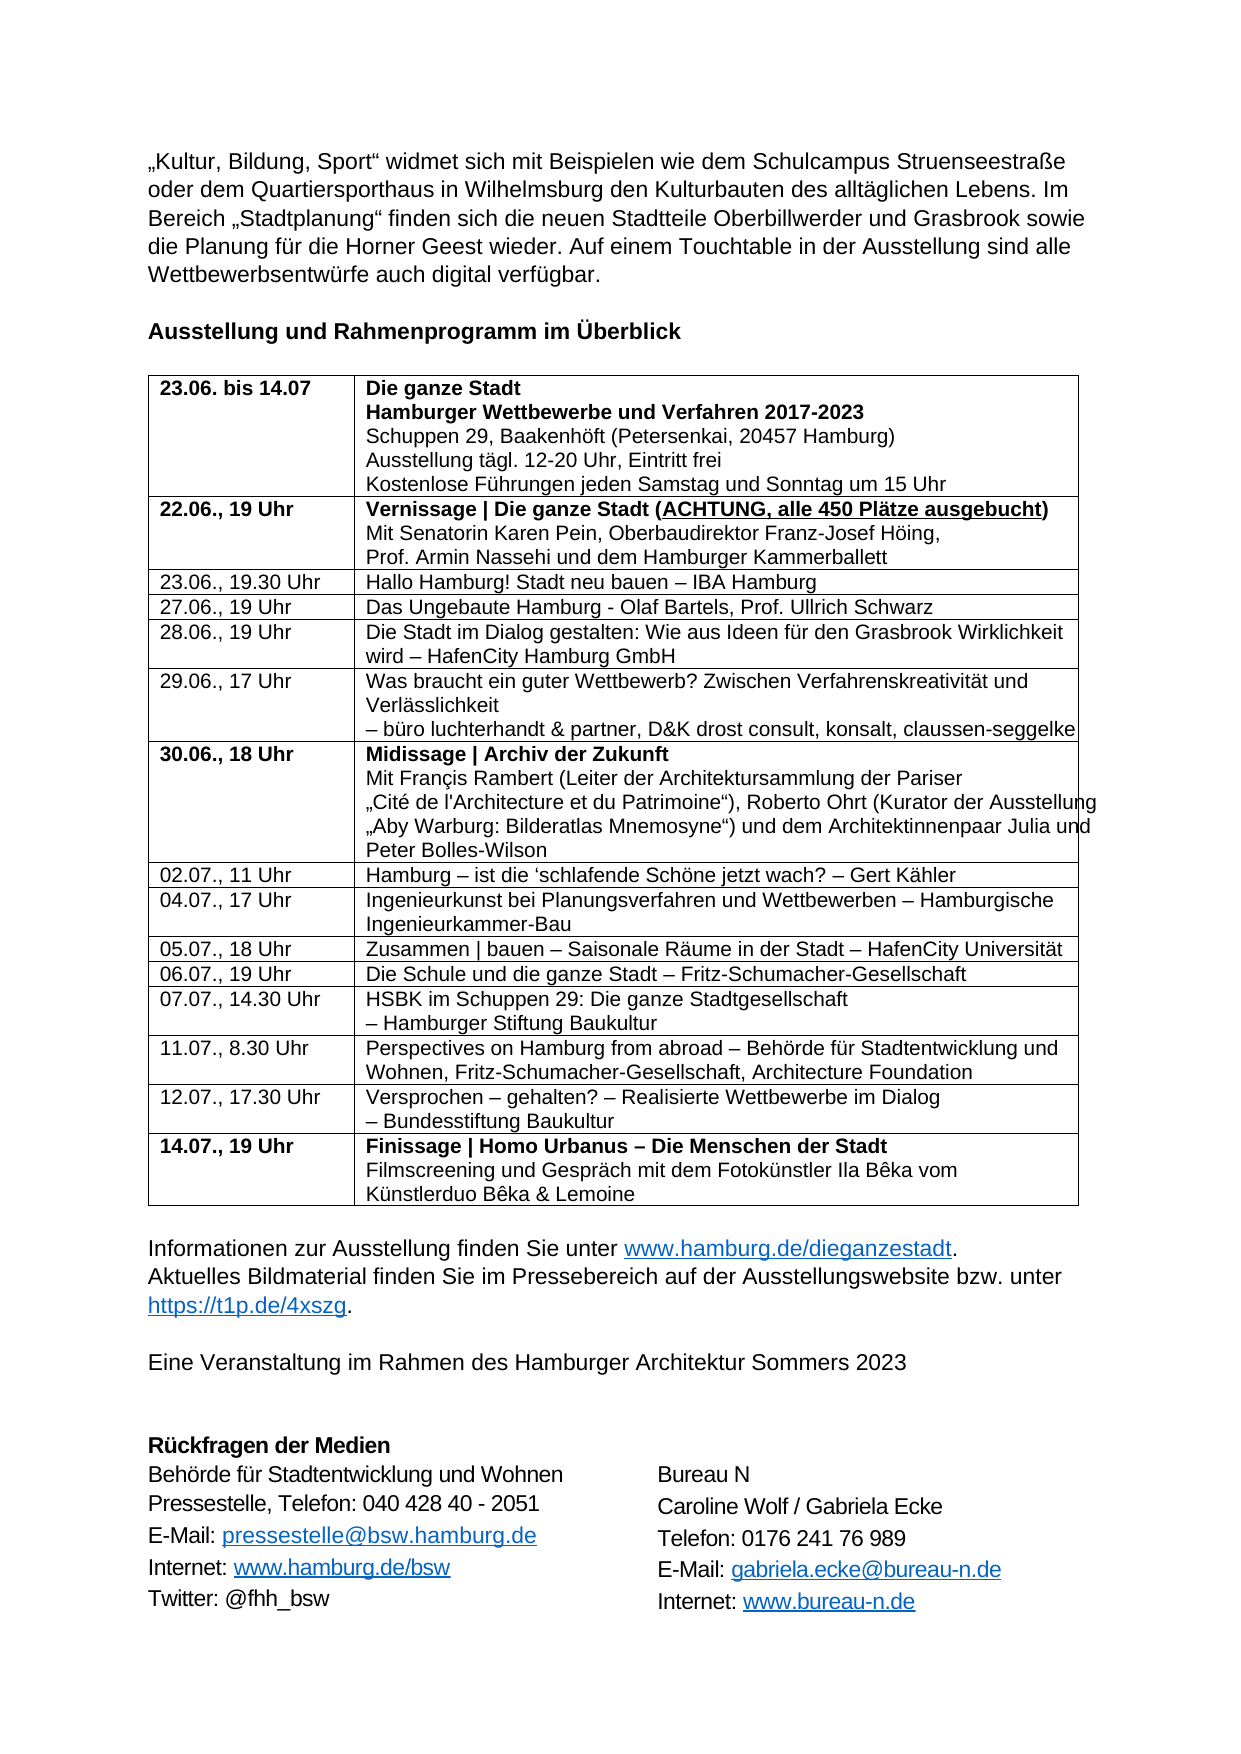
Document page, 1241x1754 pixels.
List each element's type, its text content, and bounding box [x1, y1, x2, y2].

text Aktuelles Bildmaterial finden Sie im Pressebereich auf der Ausstellungswebsite bzw. unter https://t1p.de/4xszg. [148, 1263, 1092, 1318]
table_cell 05.07., 18 Uhr [149, 937, 354, 961]
table_cell Vernissage | Die ganze Stadt (ACHTUNG, alle 450 Plätze ausgebucht) Mit Senatorin Karen Pein, Oberbaudirektor Franz-Josef Höing, Prof. Armin Nassehi und dem Hamburger Kammerballett [355, 497, 1078, 569]
table_header 23.06. bis 14.07 [149, 376, 354, 496]
text Informationen zur Ausstellung finden Sie unter www.hamburg.de/dieganzestadt. [148, 1235, 1092, 1261]
text Rückfragen der Medien [148, 1432, 1123, 1459]
table_cell 30.06., 18 Uhr [149, 742, 354, 862]
table_cell Zusammen | bauen – Saisonale Räume in der Stadt – HafenCity Universität [355, 937, 1078, 961]
text Caroline Wolf / Gabriela Ecke [657, 1493, 1123, 1519]
table_cell Hamburg – ist die ‘schlafende Schöne jetzt wach? – Gert Kähler [355, 863, 1078, 887]
text Twitter: @fhh_bsw [148, 1585, 613, 1611]
table_cell 04.07., 17 Uhr [149, 888, 354, 936]
table_cell 12.07., 17.30 Uhr [149, 1085, 354, 1132]
text Internet: www.bureau-n.de [657, 1588, 1123, 1614]
table_cell 11.07., 8.30 Uhr [149, 1036, 354, 1083]
text Behörde für Stadtentwicklung und Wohnen [148, 1461, 613, 1488]
text E-Mail: gabriela.ecke@bureau-n.de [657, 1556, 1123, 1582]
table_cell 27.06., 19 Uhr [149, 595, 354, 619]
text Pressestelle, Telefon: 040 428 40 - 2051 [148, 1490, 613, 1517]
text E-Mail: pressestelle@bsw.hamburg.de [148, 1522, 613, 1548]
table_cell Midissage | Archiv der Zukunft Mit Françis Rambert (Leiter der Architektursammlung der Pariser „Cité de l'Architecture et du Patrimoine“), Roberto Ohrt (Kurator der Ausstellung „Aby Warburg: Bilderatlas Mnemosyne“) und dem Architektinnenpaar Julia und Peter Bolles-Wilson [355, 742, 1078, 862]
table_cell Perspectives on Hamburg from abroad – Behörde für Stadtentwicklung und Wohnen, Fritz-Schumacher-Gesellschaft, Architecture Foundation [355, 1036, 1078, 1083]
table_cell Ingenieurkunst bei Planungsverfahren und Wettbewerben – Hamburgische Ingenieurkammer-Bau [355, 888, 1078, 936]
table_cell 07.07., 14.30 Uhr [149, 987, 354, 1034]
text Ausstellung und Rahmenprogramm im Überblick [148, 318, 1092, 345]
table_cell 06.07., 19 Uhr [149, 962, 354, 986]
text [148, 148, 1092, 288]
text Telefon: 0176 241 76 989 [657, 1524, 1123, 1551]
text Eine Veranstaltung im Rahmen des Hamburger Architektur Sommers 2023 [148, 1349, 1092, 1375]
table_cell Die Stadt im Dialog gestalten: Wie aus Ideen für den Grasbrook Wirklichkeit wird – HafenCity Hamburg GmbH [355, 620, 1078, 668]
table_cell Hallo Hamburg! Stadt neu bauen – IBA Hamburg [355, 570, 1078, 594]
table_cell 28.06., 19 Uhr [149, 620, 354, 668]
table_cell 02.07., 11 Uhr [149, 863, 354, 887]
table_header Die ganze Stadt Hamburger Wettbewerbe und Verfahren 2017-2023 Schuppen 29, Baakenhöft (Petersenkai, 20457 Hamburg) Ausstellung tägl. 12-20 Uhr, Eintritt frei Kostenlose Führungen jeden Samstag und Sonntag um 15 Uhr [355, 376, 1078, 496]
table_cell 14.07., 19 Uhr [149, 1134, 354, 1205]
table_cell Das Ungebaute Hamburg - Olaf Bartels, Prof. Ullrich Schwarz [355, 595, 1078, 619]
table_cell 22.06., 19 Uhr [149, 497, 354, 569]
table_cell Die Schule und die ganze Stadt – Fritz-Schumacher-Gesellschaft [355, 962, 1078, 986]
text Internet: www.hamburg.de/bsw [148, 1553, 613, 1580]
text Bureau N [657, 1461, 1123, 1488]
table_cell Versprochen – gehalten? – Realisierte Wettbewerbe im Dialog – Bundesstiftung Baukultur [355, 1085, 1078, 1132]
table_cell Finissage | Homo Urbanus – Die Menschen der Stadt Filmscreening und Gespräch mit dem Fotokünstler Ila Bêka vom Künstlerduo Bêka & Lemoine [355, 1134, 1078, 1205]
table_cell HSBK im Schuppen 29: Die ganze Stadtgesellschaft – Hamburger Stiftung Baukultur [355, 987, 1078, 1034]
table_cell Was braucht ein guter Wettbewerb? Zwischen Verfahrenskreativität und Verlässlichkeit – büro luchterhandt & partner, D&K drost consult, konsalt, claussen-seggelke [355, 669, 1078, 741]
table_cell 23.06., 19.30 Uhr [149, 570, 354, 594]
table_cell 29.06., 17 Uhr [149, 669, 354, 741]
